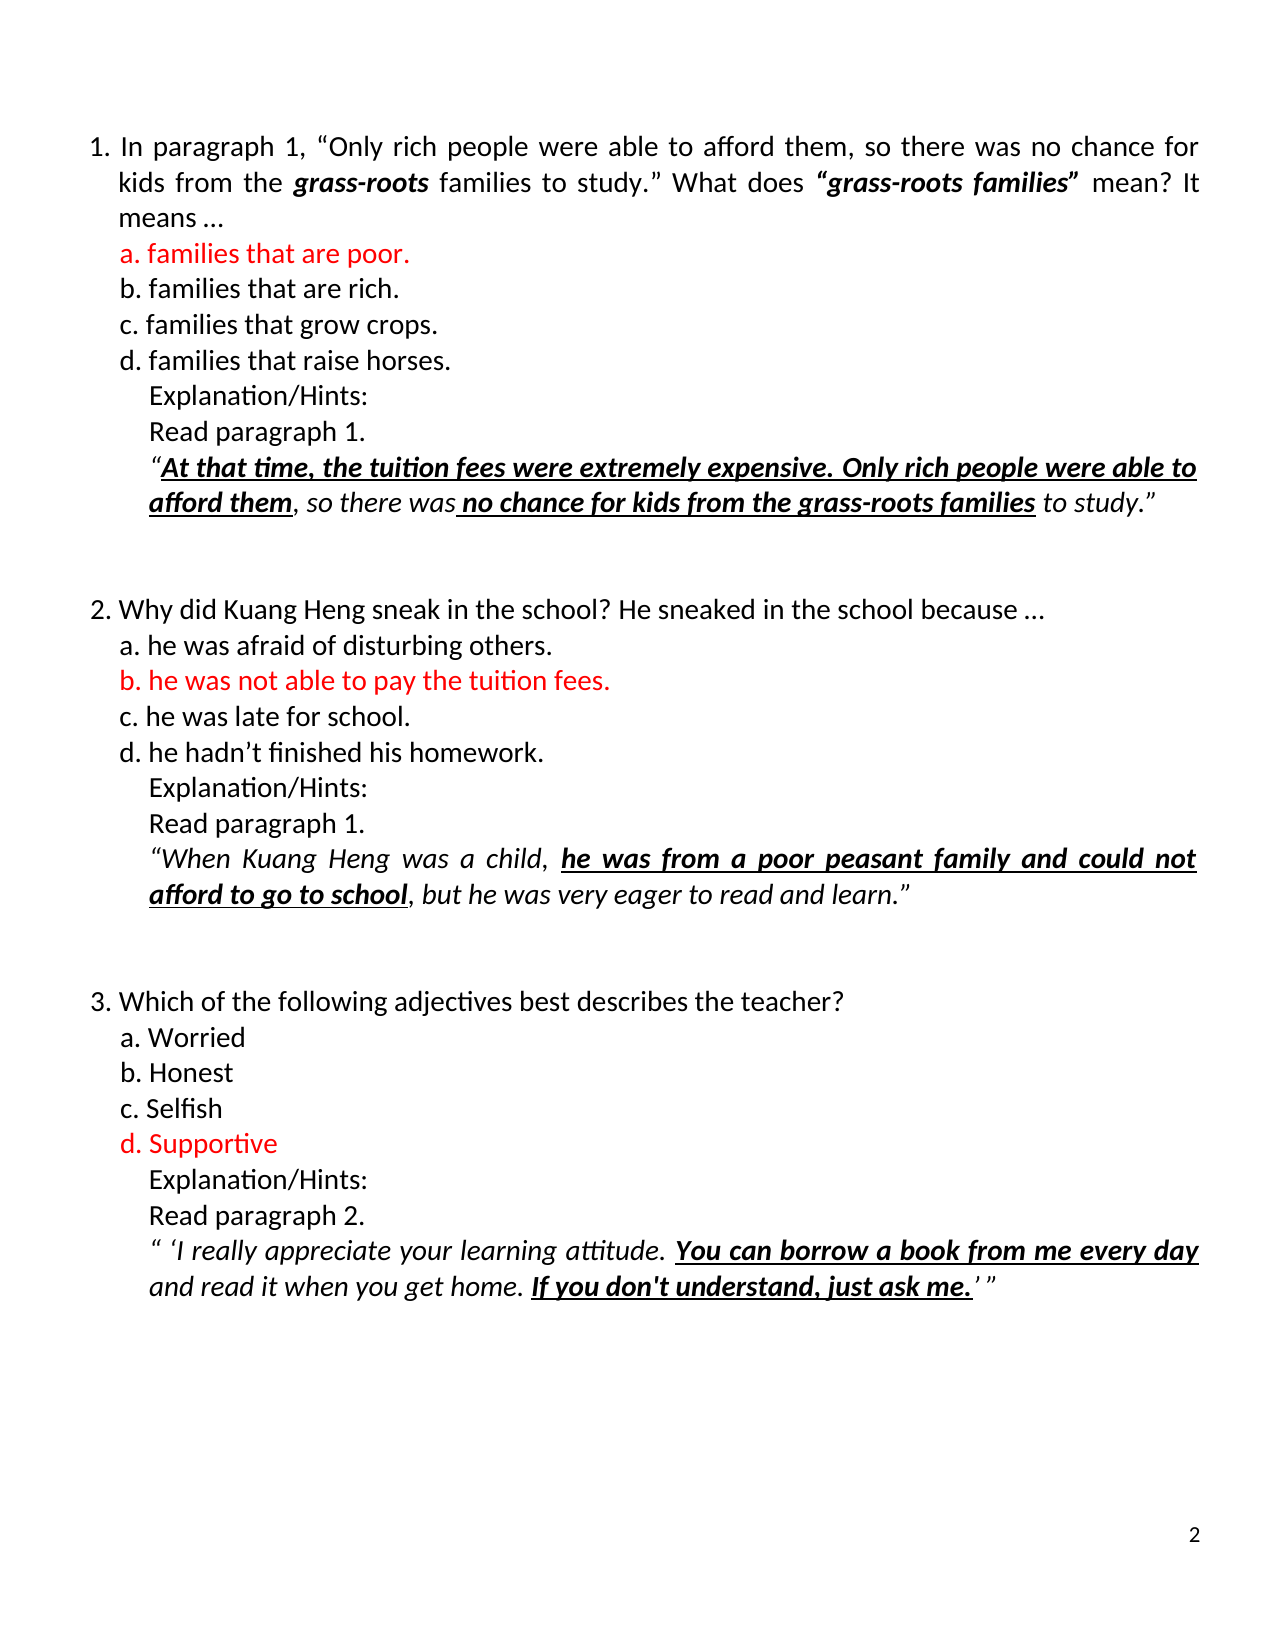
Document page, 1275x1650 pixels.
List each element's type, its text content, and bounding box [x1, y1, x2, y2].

list b. Honest [104, 1054, 1200, 1090]
list a. he was afraid of disturbing others. [119, 627, 1200, 662]
list Read paragraph 2. [148, 1197, 1200, 1232]
list d. families that raise horses. [75, 342, 1200, 377]
list Explanation/Hints: [149, 377, 1200, 413]
list b. he was not able to pay the tuition fees. [119, 662, 1200, 698]
list Explanation/Hints: [148, 769, 1200, 805]
list 2. Why did Kuang Heng sneak in the school? He sneaked in the school because … [90, 591, 1200, 627]
list c. families that grow crops. [75, 306, 1200, 342]
list Read paragraph 1. [149, 413, 1200, 449]
list Explanation/Hints: [148, 1161, 1200, 1197]
list c. he was late for school. [119, 698, 1200, 734]
list “When Kuang Heng was a child, he was from a poor peasant family and could not afford to go to school, but he was very eager to read and learn.” [148, 841, 1200, 912]
list c. Selfish [104, 1090, 1200, 1126]
list “At that time, the tuition fees were extremely expensive. Only rich people were able to afford them, so there was no chance for kids from the grass-roots families to study.” [149, 449, 1200, 520]
list Read paragraph 1. [148, 805, 1200, 841]
list “ ‘I really appreciate your learning attitude. You can borrow a book from me every day and read it when you get home. If you don't understand, just ask me.’ ” [148, 1232, 1200, 1304]
list 3. Which of the following adjectives best describes the teacher? [90, 983, 1200, 1019]
list d. Supportive [104, 1126, 1200, 1161]
list b. families that are rich. [75, 271, 1200, 306]
list a. families that are poor. [75, 235, 1200, 271]
list 1. In paragraph 1, “Only rich people were able to afford them, so there was no chance for kids from the grass-roots families to study.” What does “grass-roots families” mean? It means … [88, 128, 1200, 235]
list d. he hadn’t finished his homework. [119, 734, 1200, 769]
list a. Worried [104, 1019, 1200, 1054]
